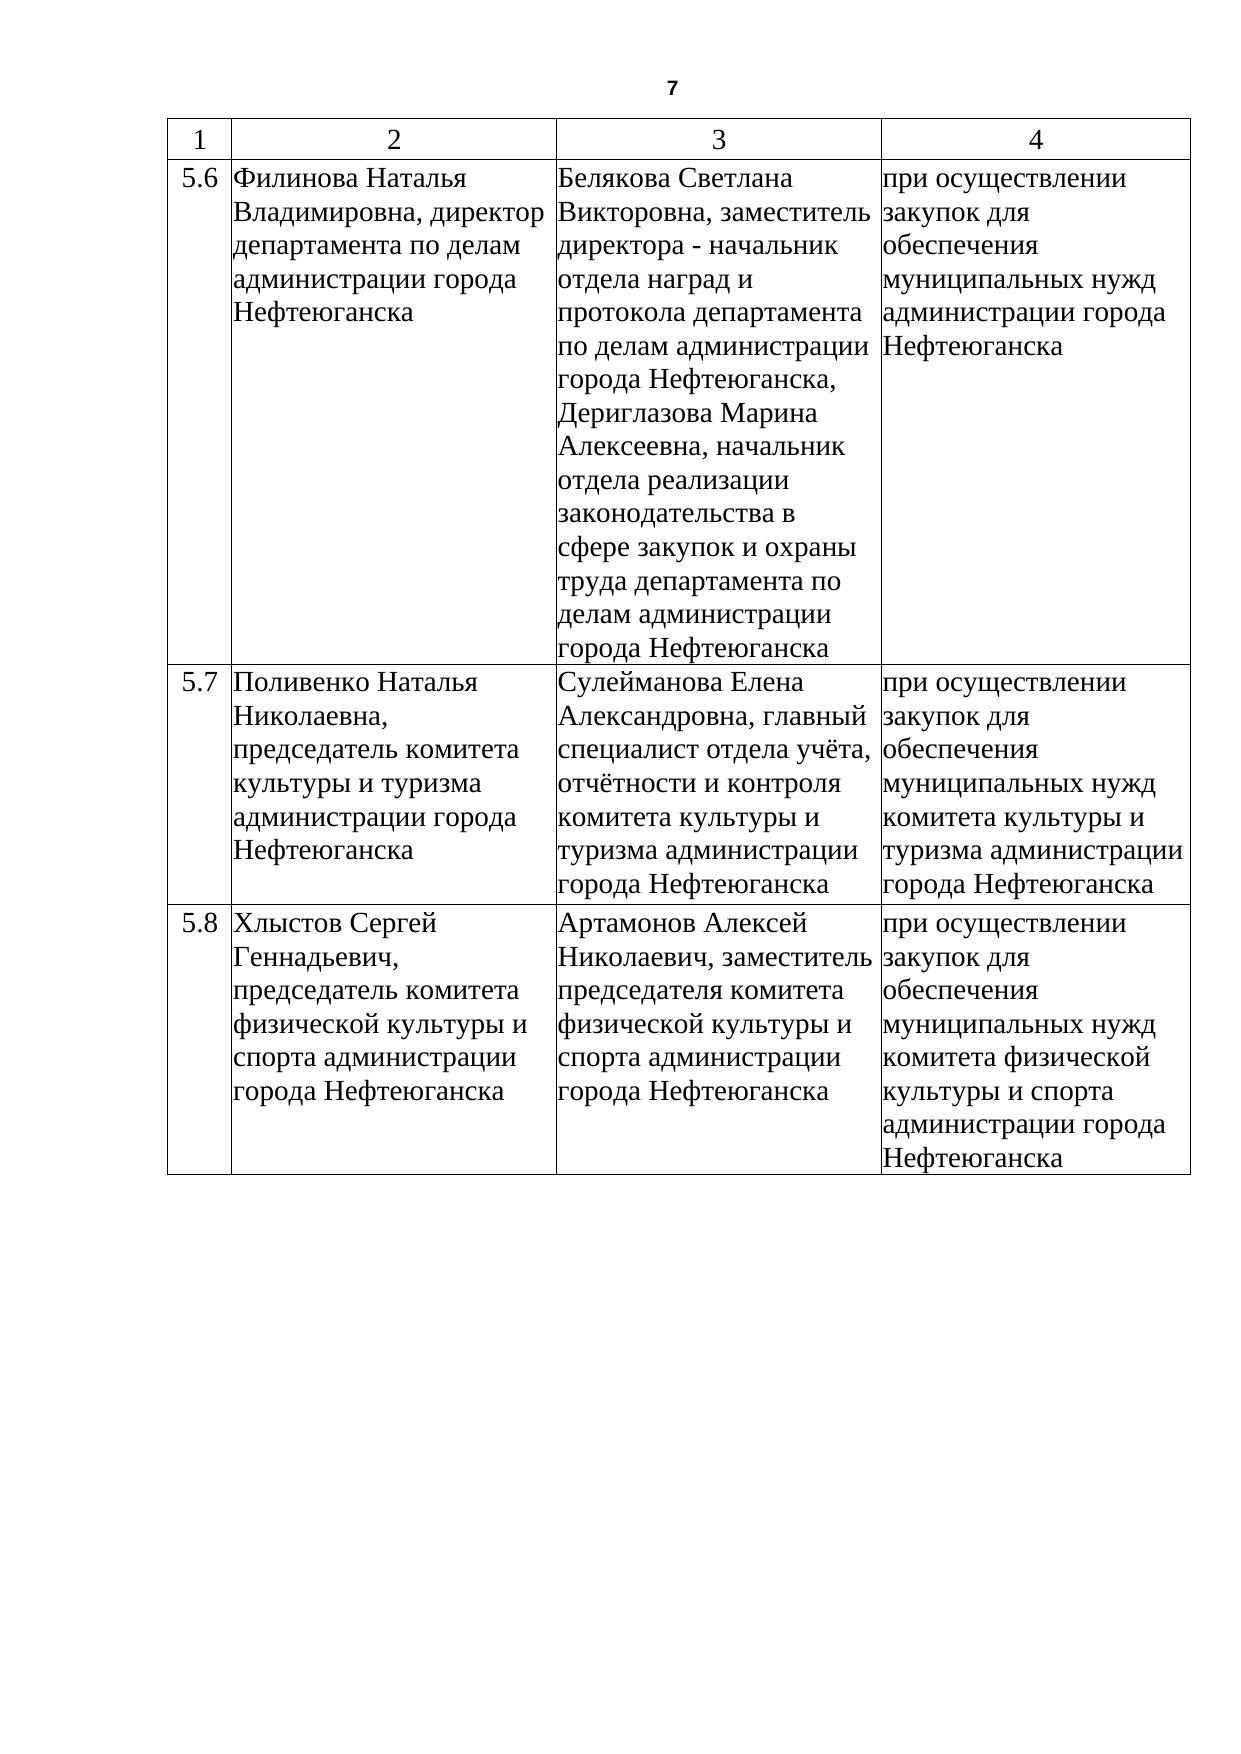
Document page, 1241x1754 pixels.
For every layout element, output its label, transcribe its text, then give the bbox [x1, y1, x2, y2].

table_header 4 [882, 119, 1190, 159]
table_cell при осуществлении закупок для обеспечения муниципальных нужд комитета физической культуры и спорта администрации города Нефтеюганска [882, 905, 1190, 1174]
table_cell 5.8 [168, 905, 231, 1174]
table_cell при осуществлении закупок для обеспечения муниципальных нужд администрации города Нефтеюганска [882, 160, 1190, 663]
table_header 2 [232, 119, 556, 159]
table_cell Артамонов Алексей Николаевич, заместитель председателя комитета физической культуры и спорта администрации города Нефтеюганска [557, 905, 881, 1174]
table_cell Филинова Наталья Владимировна, директор департамента по делам администрации города Нефтеюганска [232, 160, 556, 663]
table_cell при осуществлении закупок для обеспечения муниципальных нужд комитета культуры и туризма администрации города Нефтеюганска [882, 665, 1190, 904]
table_header 3 [557, 119, 881, 159]
table_cell Поливенко Наталья Николаевна, председатель комитета культуры и туризма администрации города Нефтеюганска [232, 665, 556, 904]
table_header 1 [168, 119, 231, 159]
table_cell Белякова Светлана Викторовна, заместитель директора - начальник отдела наград и протокола департамента по делам администрации города Нефтеюганска, Дериглазова Марина Алексеевна, начальник отдела реализации законодательства в сфере закупок и охраны труда департамента по делам администрации города Нефтеюганска [557, 160, 881, 663]
table_cell Сулейманова Елена Александровна, главный специалист отдела учёта, отчётности и контроля комитета культуры и туризма администрации города Нефтеюганска [557, 665, 881, 904]
table_cell Хлыстов Сергей Геннадьевич, председатель комитета физической культуры и спорта администрации города Нефтеюганска [232, 905, 556, 1174]
table_cell 5.7 [168, 665, 231, 904]
table_cell 5.6 [168, 160, 231, 663]
